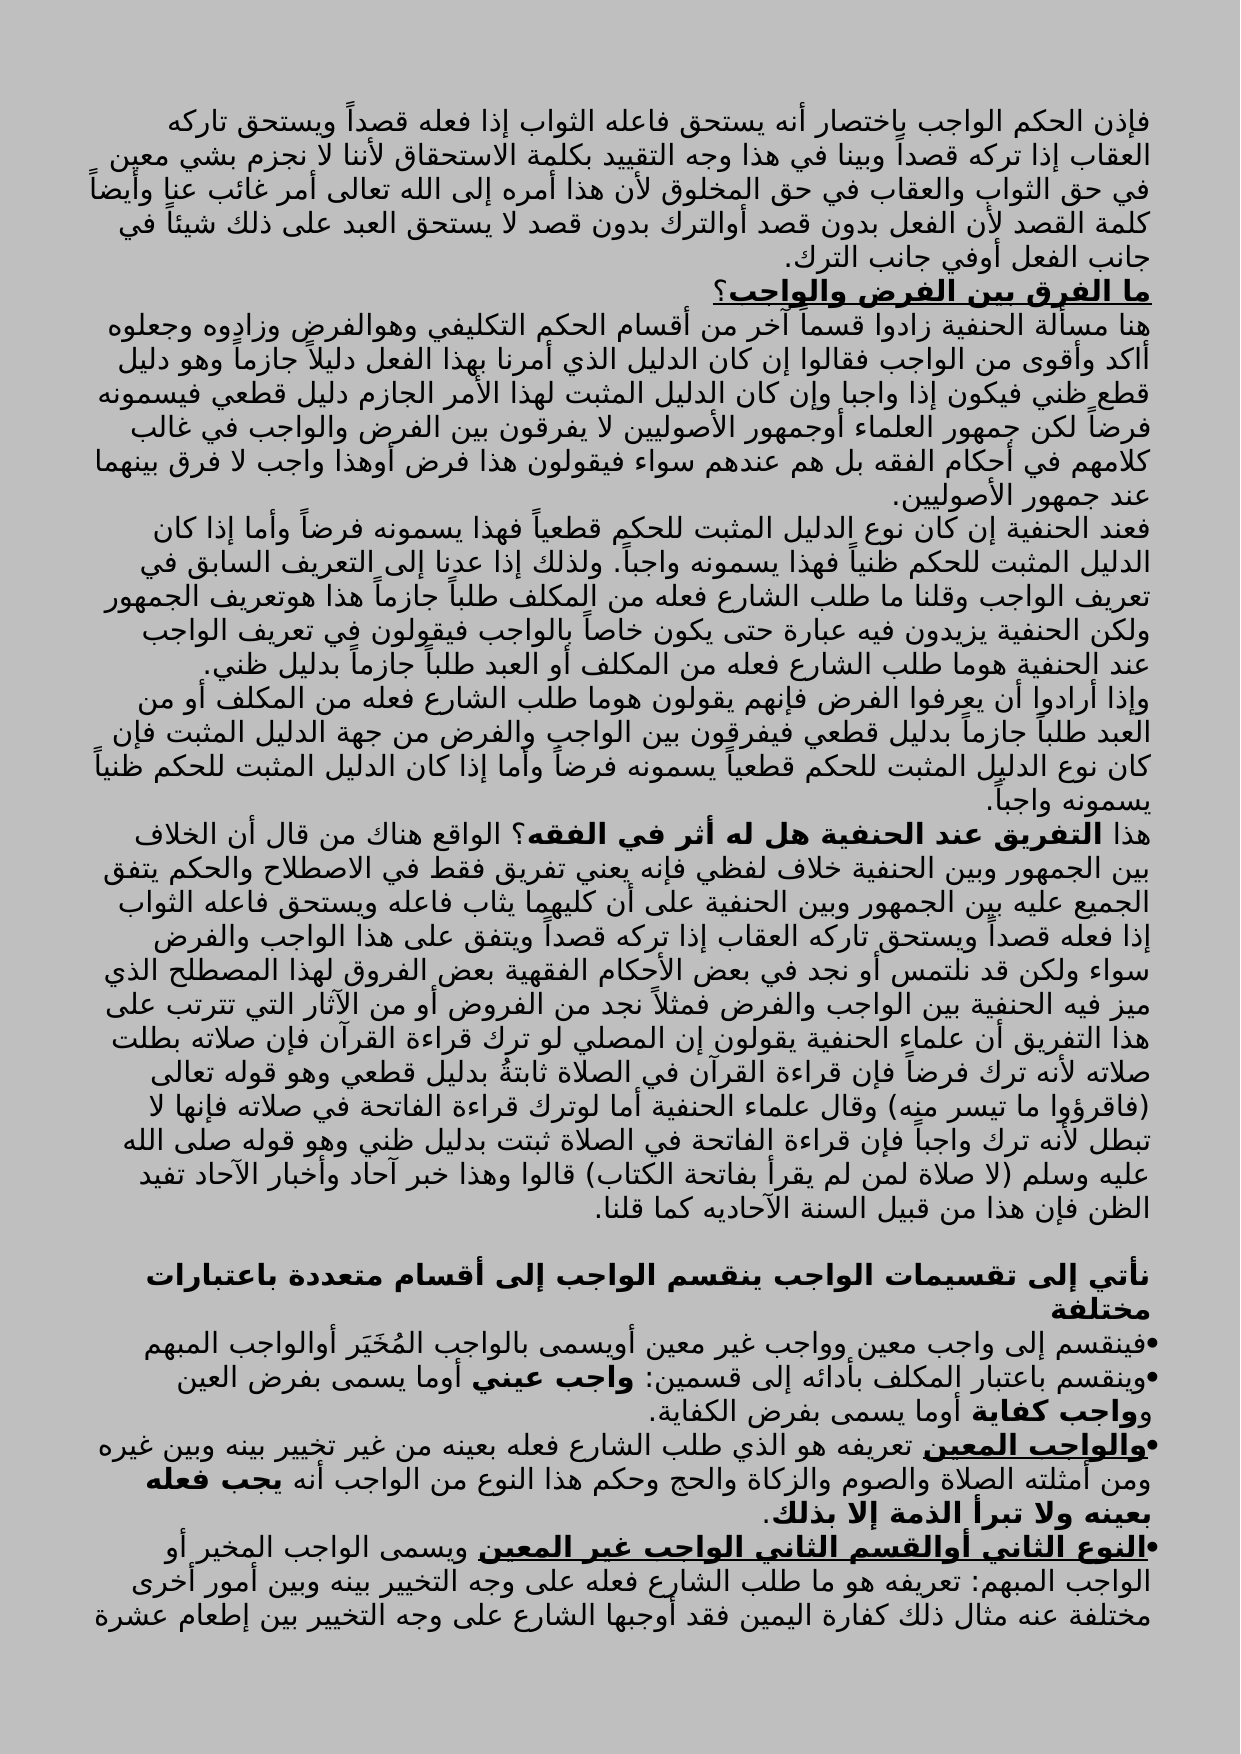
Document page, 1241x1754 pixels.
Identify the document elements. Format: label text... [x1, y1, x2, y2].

text ما الفرق بين الفرض والواجب؟ [89, 274, 1152, 308]
text هذا التفريق عند الحنفية هل له أثر في الفقه؟ الواقع هناك من قال أن الخلاف بين الجمهور وبين الحنفية خلاف لفظي فإنه يعني تفريق فقط في الاصطلاح والحكم يتفق الجميع عليه بين الجمهور وبين الحنفية على أن كليهما يثاب فاعله ويستحق فاعله الثواب إذا فعله قصداً ويستحق تاركه العقاب إذا تركه قصداً ويتفق على هذا الواجب والفرض سواء ولكن قد نلتمس أو نجد في بعض الأحكام الفقهية بعض الفروق لهذا المصطلح الذي ميز فيه الحنفية بين الواجب والفرض فمثلاً نجد من الفروض أو من الآثار التي تترتب على هذا التفريق أن علماء الحنفية يقولون إن المصلي لو ترك قراءة القرآن فإن صلاته بطلت صلاته لأنه ترك فرضاً فإن قراءة القرآن في الصلاة ثابتةُ بدليل قطعي وهو قوله تعالى (فاقرؤوا ما تيسر منه) وقال علماء الحنفية أما لوترك قراءة الفاتحة في صلاته فإنها لا تبطل لأنه ترك واجباً فإن قراءة الفاتحة في الصلاة ثبتت بدليل ظني وهو قوله صلى الله عليه وسلم (لا صلاة لمن لم يقرأ بفاتحة الكتاب) قالوا وهذا خبر آحاد وأخبار الآحاد تفيد الظن فإن هذا من قبيل السنة الآحاديه كما قلنا. [89, 817, 1152, 1225]
text عند الحنفية هوما طلب الشارع فعله من المكلف أو العبد طلباً جازماً بدليل ظني. [89, 648, 1152, 682]
list فينقسم إلى واجب معين وواجب غير معين أويسمى بالواجب المُخَيَر أوالواجب المبهم [89, 1326, 1153, 1360]
list والواجب المعين تعريفه هو الذي طلب الشارع فعله بعينه من غير تخيير بينه وبين غيره ومن أمثلته الصلاة والصوم والزكاة والحج وحكم هذا النوع من الواجب أنه يجب فعله بعينه ولا تبرأ الذمة إلا بذلك. [89, 1428, 1153, 1530]
text هنا مسألة الحنفية زادوا قسماً آخر من أقسام الحكم التكليفي وهوالفرض وزادوه وجعلوه أاكد وأقوى من الواجب فقالوا إن كان الدليل الذي أمرنا بهذا الفعل دليلاً جازماً وهو دليل قطع ظني فيكون إذا واجبا وإن كان الدليل المثبت لهذا الأمر الجازم دليل قطعي فيسمونه فرضاً لكن جمهور العلماء أوجمهور الأصوليين لا يفرقون بين الفرض والواجب في غالب كلامهم في أحكام الفقه بل هم عندهم سواء فيقولون هذا فرض أوهذا واجب لا فرق بينهما عند جمهور الأصوليين. [89, 308, 1152, 512]
text فعند الحنفية إن كان نوع الدليل المثبت للحكم قطعياً فهذا يسمونه فرضاً وأما إذا كان الدليل المثبت للحكم ظنياً فهذا يسمونه واجباً. ولذلك إذا عدنا إلى التعريف السابق في تعريف الواجب وقلنا ما طلب الشارع فعله من المكلف طلباً جازماً هذا هوتعريف الجمهور ولكن الحنفية يزيدون فيه عبارة حتى يكون خاصاً بالواجب فيقولون في تعريف الواجب [89, 512, 1152, 648]
text وإذا أرادوا أن يعرفوا الفرض فإنهم يقولون هوما طلب الشارع فعله من المكلف أو من العبد طلباً جازماً بدليل قطعي فيفرقون بين الواجب والفرض من جهة الدليل المثبت فإن كان نوع الدليل المثبت للحكم قطعياً يسمونه فرضاً وأما إذا كان الدليل المثبت للحكم ظنياً يسمونه واجباً. [89, 682, 1152, 817]
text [89, 104, 1152, 274]
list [89, 1530, 1153, 1632]
text نأتي إلى تقسيمات الواجب ينقسم الواجب إلى أقسام متعددة باعتبارات مختلفة [89, 1258, 1152, 1326]
list وينقسم باعتبار المكلف بأدائه إلى قسمين: واجب عيني أوما يسمى بفرض العين وواجب كفاية أوما يسمى بفرض الكفاية. [89, 1360, 1153, 1428]
